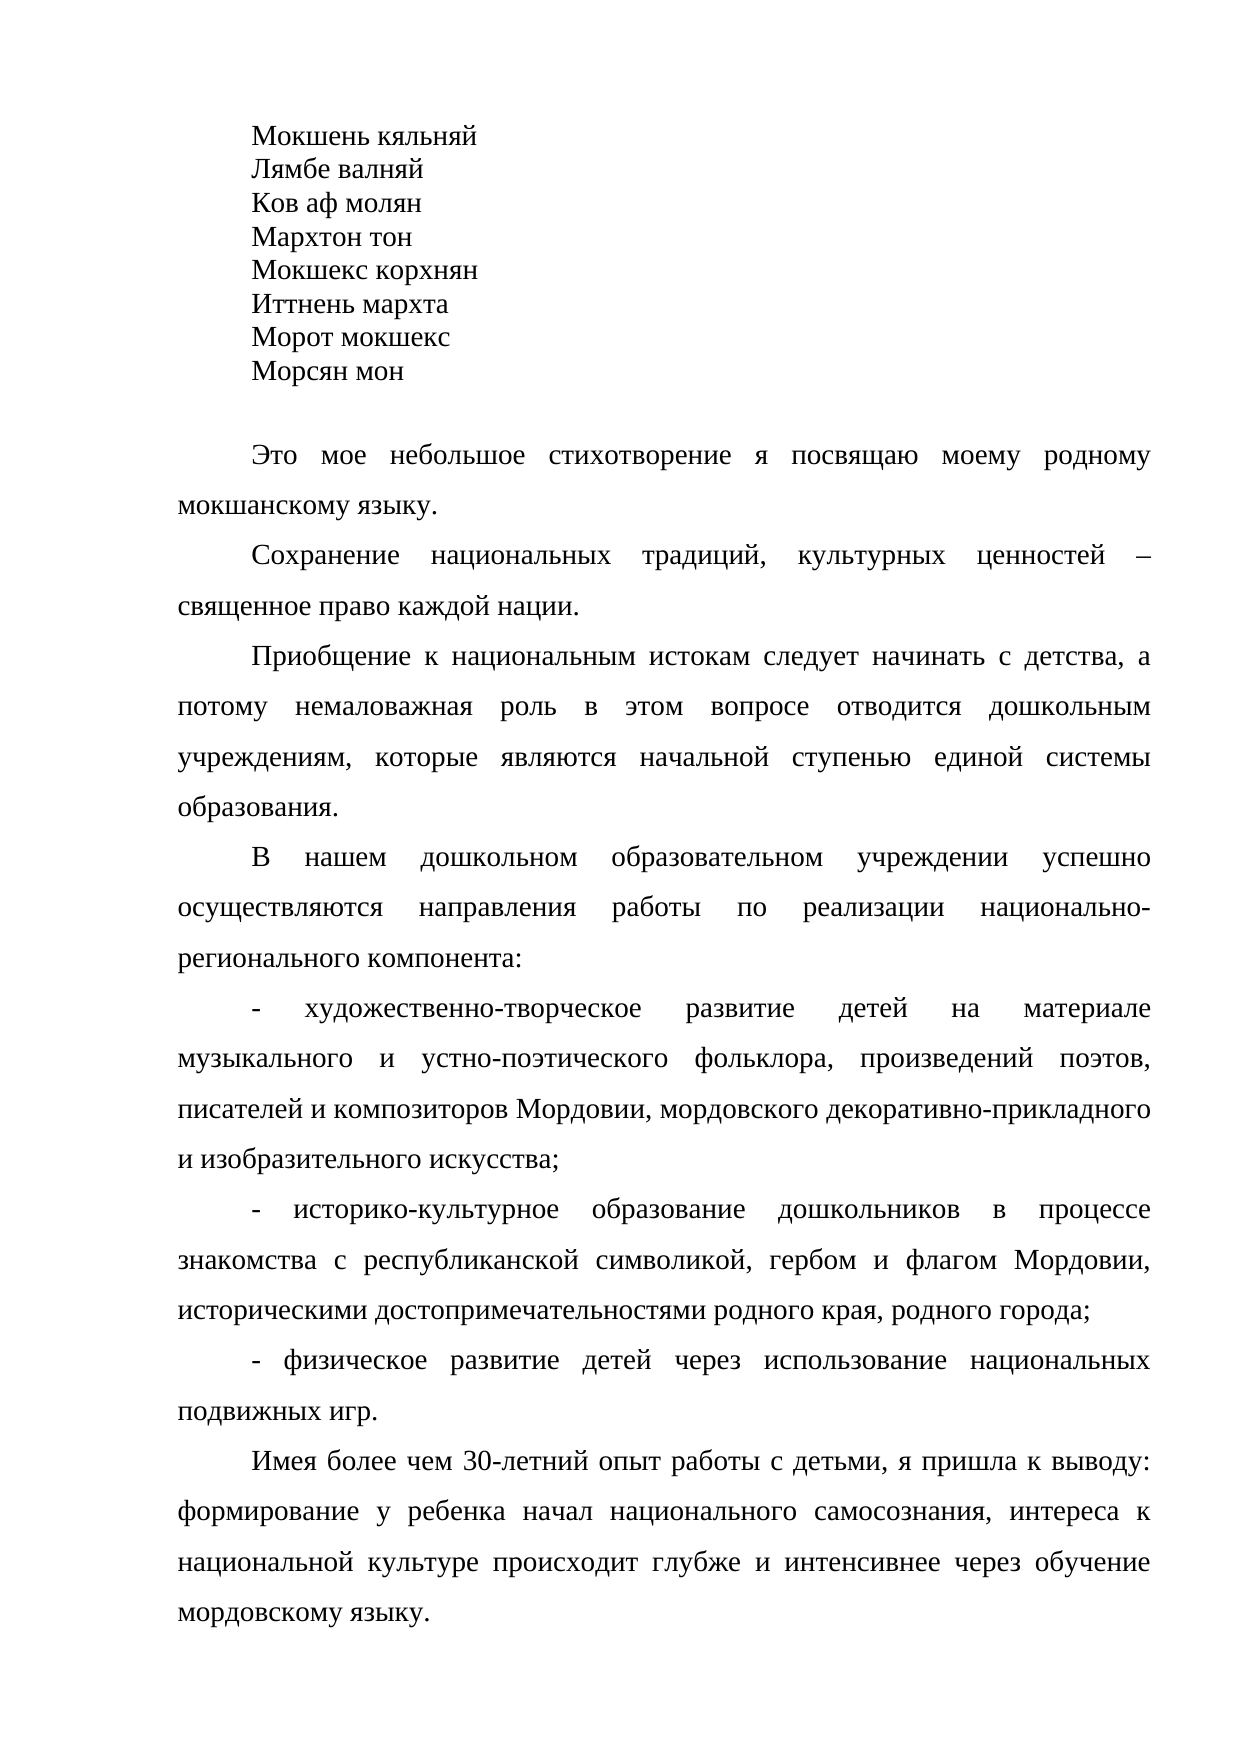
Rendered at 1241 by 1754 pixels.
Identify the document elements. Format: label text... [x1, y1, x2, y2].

text Иттнень мархта [177, 286, 1152, 319]
text Ков аф молян [177, 185, 1152, 219]
text Мархтон тон [177, 219, 1152, 252]
text Сохранение национальных традиций, культурных ценностей – священное право каждой нации. [177, 537, 1152, 621]
text - художественно-творческое развитие детей на материале музыкального и устно-поэтического фольклора, произведений поэтов, писателей и композиторов Мордовии, мордовского декоративно-прикладного и изобразительного искусства; [177, 990, 1152, 1175]
text Морот мокшекс [177, 319, 1152, 353]
text Приобщение к национальным истокам следует начинать с детства, а потому немаловажная роль в этом вопросе отводится дошкольным учреждениям, которые являются начальной ступенью единой системы образования. [177, 638, 1152, 822]
text Имея более чем 30-летний опыт работы с детьми, я пришла к выводу: формирование у ребенка начал национального самосознания, интереса к национальной культуре происходит глубже и интенсивнее через обучение мордовскому языку. [177, 1443, 1152, 1627]
text Морсян мон [177, 353, 1152, 386]
text Это мое небольшое стихотворение я посвящаю моему родному мокшанскому языку. [177, 437, 1152, 521]
text Мокшень кяльняй [177, 118, 1152, 152]
text - историко-культурное образование дошкольников в процессе знакомства с республиканской символикой, гербом и флагом Мордовии, историческими достопримечательностями родного края, родного города; [177, 1191, 1152, 1326]
text Мокшекс корхнян [177, 252, 1152, 286]
text - физическое развитие детей через использование национальных подвижных игр. [177, 1342, 1152, 1426]
text Лямбе валняй [177, 152, 1152, 185]
text В нашем дошкольном образовательном учреждении успешно осуществляются направления работы по реализации национально-регионального компонента: [177, 839, 1152, 973]
